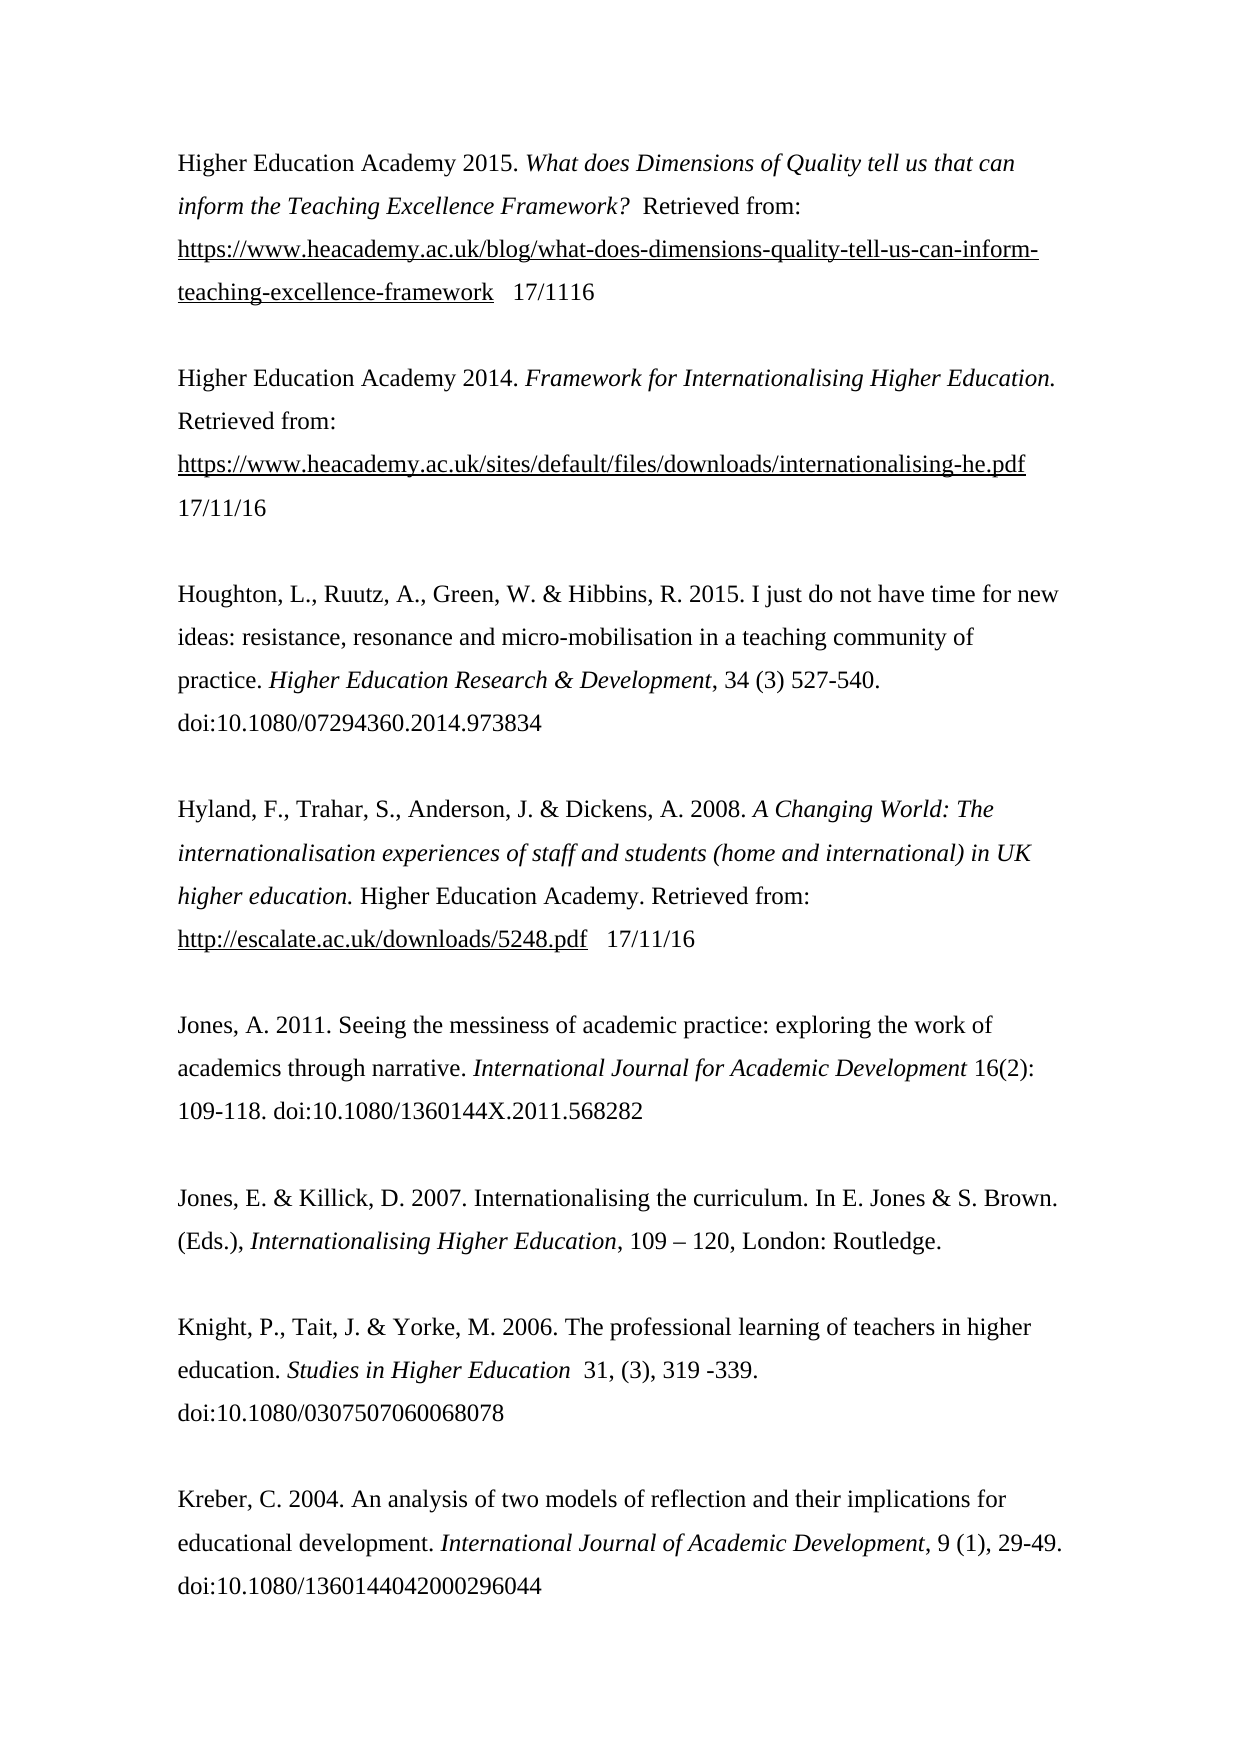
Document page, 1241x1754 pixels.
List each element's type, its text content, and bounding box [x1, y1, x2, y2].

text Jones, A. 2011. Seeing the messiness of academic practice: exploring the work of academics through narrative. International Journal for Academic Development 16(2): 109-118. doi:10.1080/1360144X.2011.568282 [177, 1010, 1063, 1125]
text Kreber, C. 2004. An analysis of two models of reflection and their implications for educational development. International Journal of Academic Development, 9 (1), 29-49. [177, 1484, 1063, 1556]
text Knight, P., Tait, J. & Yorke, M. 2006. The professional learning of teachers in higher education. Studies in Higher Education 31, (3), 319 -339. doi:10.1080/0307507060068078 [177, 1312, 1063, 1427]
text https://www.heacademy.ac.uk/sites/default/files/downloads/internationalising-he.pdf [177, 449, 1063, 478]
text Houghton, L., Ruutz, A., Green, W. & Hibbins, R. 2015. I just do not have time for new ideas: resistance, resonance and micro-mobilisation in a teaching community of practice. Higher Education Research & Development, 34 (3) 527-540. [177, 579, 1063, 694]
text Jones, E. & Killick, D. 2007. Internationalising the curriculum. In E. Jones & S. Brown. (Eds.), Internationalising Higher Education, 109 – 120, London: Routledge. [177, 1183, 1063, 1254]
text doi:10.1080/1360144042000296044 [177, 1571, 1063, 1599]
text Higher Education Academy 2015. What does Dimensions of Quality tell us that can inform the Teaching Excellence Framework? Retrieved from: https://www.heacademy.ac.uk/blog/what-does-dimensions-quality-tell-us-can-inform-teaching-excellence-framework 17/1116 [177, 148, 1063, 306]
text doi:10.1080/07294360.2014.973834 [177, 708, 1063, 737]
text Hyland, F., Trahar, S., Anderson, J. & Dickens, A. 2008. A Changing World: The internationalisation experiences of staff and students (home and international) in UK higher education. Higher Education Academy. Retrieved from: http://escalate.ac.uk/downloads/5248.pdf 17/11/16 [177, 794, 1063, 953]
text Higher Education Academy 2014. Framework for Internationalising Higher Education. Retrieved from: [177, 363, 1063, 435]
text 17/11/16 [177, 493, 1063, 521]
